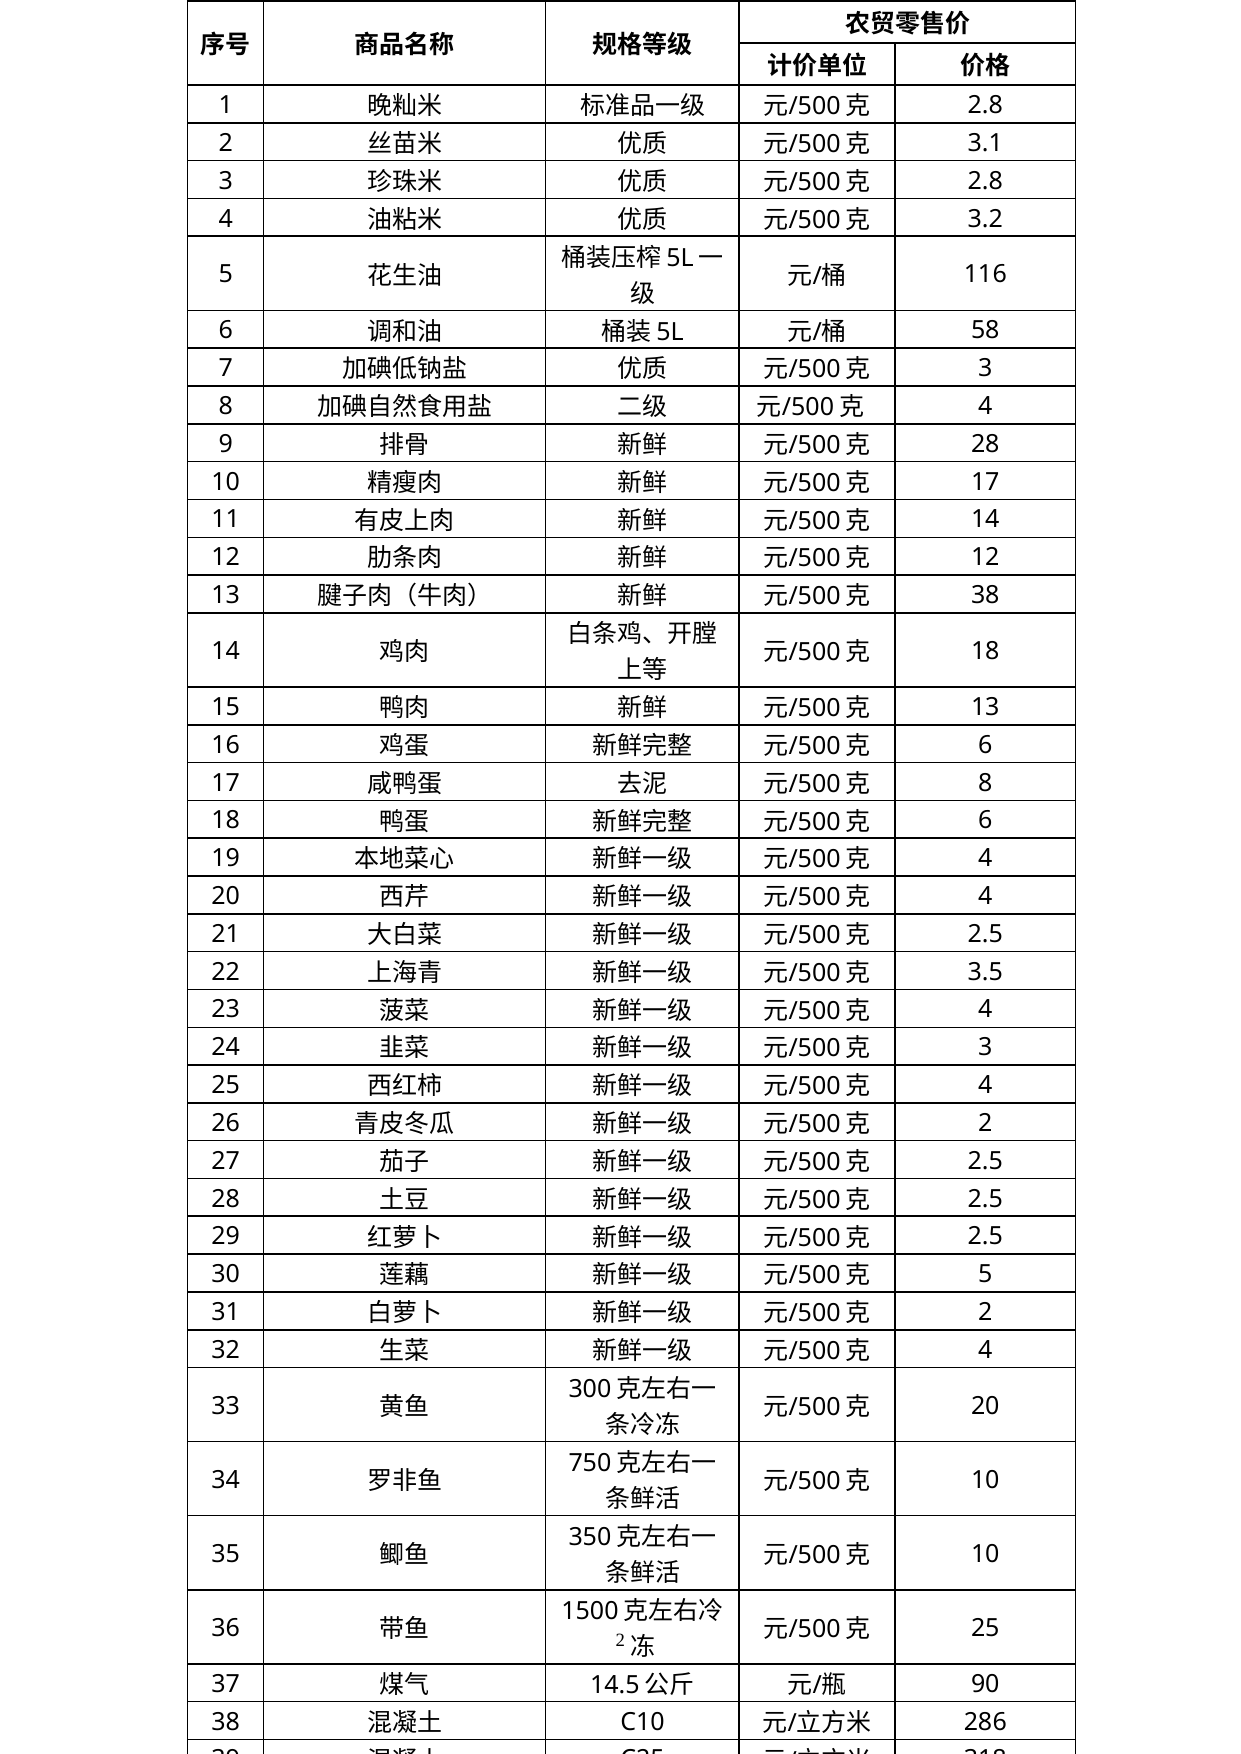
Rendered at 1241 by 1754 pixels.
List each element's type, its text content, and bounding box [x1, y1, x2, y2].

table_cell 排骨 [264, 425, 545, 461]
table_cell 2.5 [896, 1179, 1075, 1215]
table_cell 3.5 [896, 952, 1075, 988]
table_cell 2 [188, 124, 263, 160]
table_cell 16 [188, 726, 263, 762]
table_cell 有皮上肉 [264, 500, 545, 536]
table_cell 新鲜一级 [546, 990, 738, 1026]
table_cell 元/500克 [740, 500, 894, 536]
table_cell 6 [896, 801, 1075, 837]
table_cell 7 [188, 349, 263, 385]
table_cell 1500克左右冷冻 [546, 1591, 738, 1663]
table_cell 2.8 [896, 161, 1075, 198]
table_cell 元/500克 [740, 1293, 894, 1329]
table_cell 300克左右一条冷冻 [546, 1368, 738, 1441]
table_header 农贸零售价 [740, 2, 1075, 42]
table_cell 1 [188, 86, 263, 122]
table_cell 2.5 [896, 915, 1075, 951]
table_cell 元/500克 [740, 1028, 894, 1064]
table_cell 58 [896, 311, 1075, 347]
table_cell 韭菜 [264, 1028, 545, 1064]
table_cell 花生油 [264, 237, 545, 309]
table_cell 3 [188, 161, 263, 198]
table_cell 元/500克 [740, 1442, 894, 1515]
table_cell 750克左右一条鲜活 [546, 1442, 738, 1515]
table_cell 元/500克 [740, 614, 894, 686]
table_cell 珍珠米 [264, 161, 545, 198]
table_cell 新鲜一级 [546, 1028, 738, 1064]
table_cell 西红柿 [264, 1066, 545, 1102]
table_cell 煤气 [264, 1665, 545, 1701]
table_cell 25 [896, 1591, 1075, 1663]
table_cell 5 [188, 237, 263, 309]
table_cell 13 [896, 688, 1075, 724]
table_cell 32 [188, 1331, 263, 1367]
table_cell 35 [188, 1516, 263, 1589]
table_cell 计价单位 [740, 44, 894, 84]
table_cell 加碘自然食用盐 [264, 387, 545, 423]
table_cell 14 [188, 614, 263, 686]
table_cell 元/500克 [740, 1066, 894, 1102]
table_cell 加碘低钠盐 [264, 349, 545, 385]
table_cell 新鲜一级 [546, 1331, 738, 1367]
table_cell 新鲜一级 [546, 1179, 738, 1215]
table_cell 丝苗米 [264, 124, 545, 160]
table_cell 罗非鱼 [264, 1442, 545, 1515]
table_cell 油粘米 [264, 199, 545, 235]
table_cell 元/500克 [740, 538, 894, 574]
table_cell 混凝土 [264, 1702, 545, 1738]
table_cell 元/500克 [740, 1368, 894, 1441]
table_cell 36 [188, 1591, 263, 1663]
table_cell 6 [896, 726, 1075, 762]
table_cell 上海青 [264, 952, 545, 988]
table_cell 鸡蛋 [264, 726, 545, 762]
table_cell 元/500克 [740, 688, 894, 724]
table_cell 12 [188, 538, 263, 574]
table_cell 27 [188, 1141, 263, 1178]
table_cell 生菜 [264, 1331, 545, 1367]
table_cell 286 [896, 1702, 1075, 1738]
table_cell 元/500克 [740, 462, 894, 498]
table_cell 元/500克 [740, 425, 894, 461]
table_cell 元/500克 [740, 1255, 894, 1291]
table_cell 白萝卜 [264, 1293, 545, 1329]
table_cell 2 [896, 1293, 1075, 1329]
table_cell 14 [896, 500, 1075, 536]
table_cell 元/500克 [740, 726, 894, 762]
table_cell 4 [188, 199, 263, 235]
table_cell 元/桶 [740, 311, 894, 347]
table_cell 红萝卜 [264, 1217, 545, 1253]
table_cell 4 [896, 387, 1075, 423]
table_cell 5 [896, 1255, 1075, 1291]
table_cell 4 [896, 1331, 1075, 1367]
table_cell 新鲜一级 [546, 839, 738, 875]
table_cell 去泥 [546, 763, 738, 799]
table_cell 新鲜一级 [546, 1141, 738, 1178]
table_cell 2.5 [896, 1217, 1075, 1253]
table_cell 6 [188, 311, 263, 347]
table_cell 38 [896, 576, 1075, 612]
table_cell 34 [188, 1442, 263, 1515]
table_cell 调和油 [264, 311, 545, 347]
table_cell 38 [188, 1702, 263, 1738]
table_cell 28 [188, 1179, 263, 1215]
table_cell 白条鸡、开膛上等 [546, 614, 738, 686]
table_cell 10 [896, 1442, 1075, 1515]
table_cell 4 [896, 990, 1075, 1026]
table_cell 晚籼米 [264, 86, 545, 122]
table_cell 混凝土 [264, 1740, 545, 1754]
table_cell 元/500克 [740, 1104, 894, 1140]
table_cell 33 [188, 1368, 263, 1441]
table_cell 10 [896, 1516, 1075, 1589]
table_cell 新鲜一级 [546, 1066, 738, 1102]
table_cell 优质 [546, 124, 738, 160]
table_cell 新鲜完整 [546, 801, 738, 837]
table_cell 18 [896, 614, 1075, 686]
table_cell 新鲜 [546, 688, 738, 724]
table_cell 元/立方米 [740, 1740, 894, 1754]
table_cell 新鲜一级 [546, 1255, 738, 1291]
table_cell 21 [188, 915, 263, 951]
table_cell 20 [896, 1368, 1075, 1441]
table_cell 15 [188, 688, 263, 724]
table_cell 元/500克 [740, 161, 894, 198]
table_cell 17 [896, 462, 1075, 498]
table_header 规格等级 [546, 2, 738, 84]
table_cell 菠菜 [264, 990, 545, 1026]
table_cell 元/500克 [740, 877, 894, 913]
table_cell 土豆 [264, 1179, 545, 1215]
table_cell 元/500克 [740, 387, 894, 423]
table_cell 4 [896, 877, 1075, 913]
table_cell 元/500克 [740, 990, 894, 1026]
table_cell 鸭蛋 [264, 801, 545, 837]
table_cell 2 [896, 1104, 1075, 1140]
table_cell 2.5 [896, 1141, 1075, 1178]
table_cell 鲫鱼 [264, 1516, 545, 1589]
table_cell 11 [188, 500, 263, 536]
table_cell 元/500克 [740, 915, 894, 951]
table_cell 元/500克 [740, 801, 894, 837]
table_cell 茄子 [264, 1141, 545, 1178]
table_cell 新鲜 [546, 538, 738, 574]
table_cell 元/500克 [740, 1516, 894, 1589]
table_cell 元/500克 [740, 86, 894, 122]
table_cell 带鱼 [264, 1591, 545, 1663]
table_cell 新鲜 [546, 425, 738, 461]
table_cell 30 [188, 1255, 263, 1291]
table_cell 元/立方米 [740, 1702, 894, 1738]
table_cell 19 [188, 839, 263, 875]
table_cell 元/500克 [740, 349, 894, 385]
table_cell 新鲜一级 [546, 1104, 738, 1140]
table_cell 14.5公斤 [546, 1665, 738, 1701]
table_cell 2.8 [896, 86, 1075, 122]
table_cell 4 [896, 839, 1075, 875]
table_cell 桶装5L [546, 311, 738, 347]
table_cell 优质 [546, 349, 738, 385]
table_cell 4 [896, 1066, 1075, 1102]
table_cell 3 [896, 349, 1075, 385]
table_cell 鸡肉 [264, 614, 545, 686]
table_cell 元/500克 [740, 1591, 894, 1663]
table_cell 元/500克 [740, 1179, 894, 1215]
table_cell 3.2 [896, 199, 1075, 235]
table_cell 桶装压榨5L一级 [546, 237, 738, 309]
table_cell 116 [896, 237, 1075, 309]
table_cell 本地菜心 [264, 839, 545, 875]
table_cell 新鲜 [546, 576, 738, 612]
table_cell 3.1 [896, 124, 1075, 160]
table_cell 29 [188, 1217, 263, 1253]
table_cell C10 [546, 1702, 738, 1738]
table_cell 优质 [546, 199, 738, 235]
table_cell 26 [188, 1104, 263, 1140]
table_cell 8 [188, 387, 263, 423]
table_cell 元/500克 [740, 952, 894, 988]
table_cell 25 [188, 1066, 263, 1102]
table_cell 新鲜 [546, 462, 738, 498]
table_cell 39 [188, 1740, 263, 1754]
table_cell C25 [546, 1740, 738, 1754]
table_cell 元/500克 [740, 839, 894, 875]
table_cell 18 [188, 801, 263, 837]
table_cell 10 [188, 462, 263, 498]
table_cell 17 [188, 763, 263, 799]
table_cell 元/500克 [740, 1141, 894, 1178]
table_cell 元/500克 [740, 576, 894, 612]
table_cell 腱子肉（牛肉） [264, 576, 545, 612]
table_cell 价格 [896, 44, 1075, 84]
table_cell 西芹 [264, 877, 545, 913]
table_cell 3 [896, 1028, 1075, 1064]
table_cell 31 [188, 1293, 263, 1329]
table_cell 13 [188, 576, 263, 612]
table_cell 新鲜一级 [546, 915, 738, 951]
table_cell 22 [188, 952, 263, 988]
table_cell 青皮冬瓜 [264, 1104, 545, 1140]
table_cell 9 [188, 425, 263, 461]
table_cell 元/桶 [740, 237, 894, 309]
table_cell 新鲜一级 [546, 1293, 738, 1329]
table_cell 大白菜 [264, 915, 545, 951]
table_cell 新鲜一级 [546, 877, 738, 913]
table_cell 37 [188, 1665, 263, 1701]
table_cell 元/500克 [740, 1217, 894, 1253]
table_cell 28 [896, 425, 1075, 461]
table_cell 20 [188, 877, 263, 913]
table_cell 咸鸭蛋 [264, 763, 545, 799]
table_cell 莲藕 [264, 1255, 545, 1291]
table_cell 元/500克 [740, 199, 894, 235]
table_cell 元/500克 [740, 1331, 894, 1367]
table_cell 元/瓶 [740, 1665, 894, 1701]
table_cell 350克左右一条鲜活 [546, 1516, 738, 1589]
table_cell 元/500克 [740, 124, 894, 160]
table_cell 新鲜完整 [546, 726, 738, 762]
table_header 序号 [188, 2, 263, 84]
table_cell 12 [896, 538, 1075, 574]
table_cell 标准品一级 [546, 86, 738, 122]
table_cell 黄鱼 [264, 1368, 545, 1441]
table_header 商品名称 [264, 2, 545, 84]
table_cell 精瘦肉 [264, 462, 545, 498]
table_cell 90 [896, 1665, 1075, 1701]
table_cell 元/500克 [740, 763, 894, 799]
table_cell 新鲜一级 [546, 1217, 738, 1253]
table_cell 新鲜 [546, 500, 738, 536]
table_cell 23 [188, 990, 263, 1026]
table_cell 新鲜一级 [546, 952, 738, 988]
table_cell 二级 [546, 387, 738, 423]
table_cell 8 [896, 763, 1075, 799]
table_cell 318 [896, 1740, 1075, 1754]
table_cell 优质 [546, 161, 738, 198]
table_cell 24 [188, 1028, 263, 1064]
table_cell 鸭肉 [264, 688, 545, 724]
table_cell 肋条肉 [264, 538, 545, 574]
